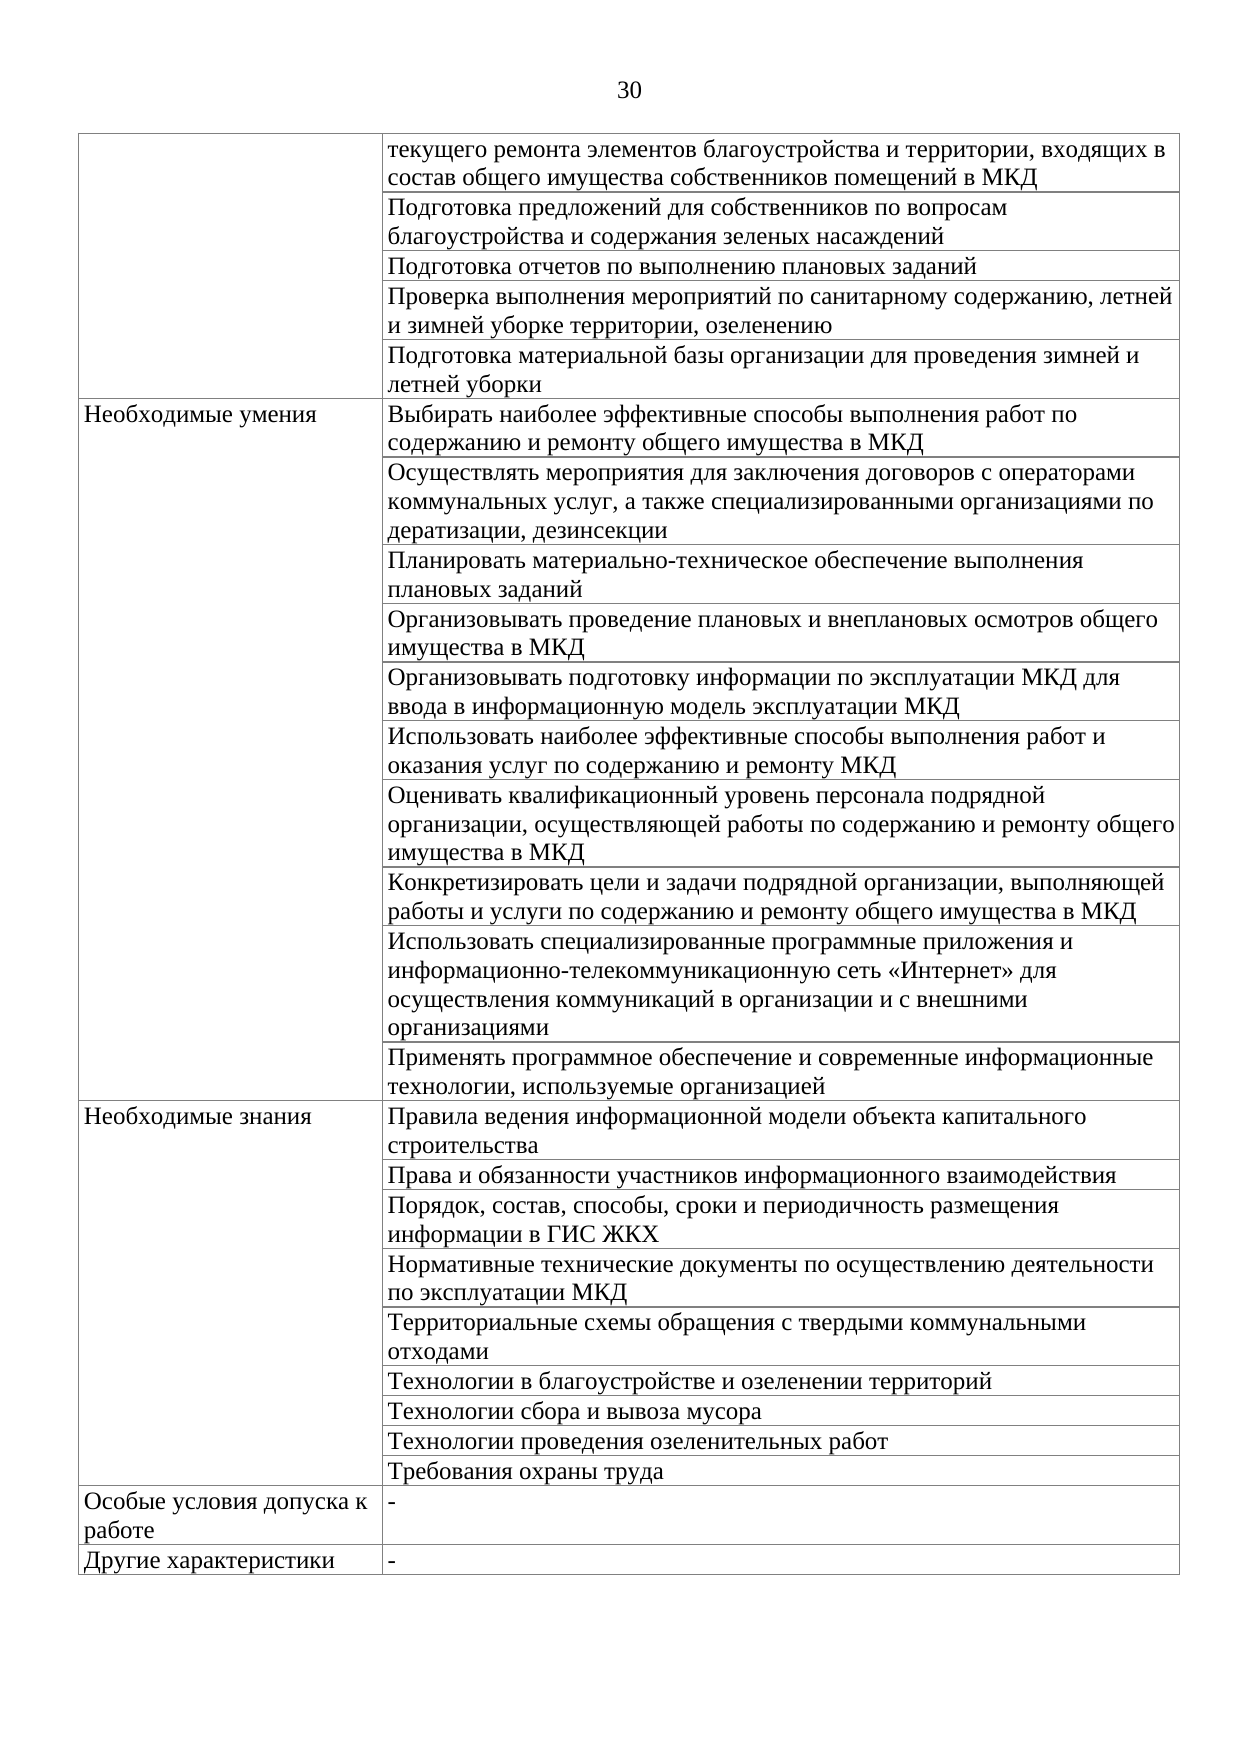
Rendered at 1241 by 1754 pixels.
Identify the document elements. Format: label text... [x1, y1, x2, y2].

table_cell Особые условия допуска к работе [79, 1486, 382, 1544]
table_cell Применять программное обеспечение и современные информационные технологии, используемые организацией [383, 1043, 1179, 1100]
table_cell Необходимые умения [79, 399, 382, 1100]
table_cell Подготовка материальной базы организации для проведения зимней и летней уборки [383, 340, 1179, 397]
table_cell Необходимые знания [79, 1101, 382, 1485]
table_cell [383, 134, 1179, 191]
table_cell Технологии проведения озеленительных работ [383, 1426, 1179, 1455]
table_cell Проверка выполнения мероприятий по санитарному содержанию, летней и зимней уборке территории, озеленению [383, 281, 1179, 339]
table_cell Планировать материально-техническое обеспечение выполнения плановых заданий [383, 545, 1179, 602]
table_cell Выбирать наиболее эффективные способы выполнения работ по содержанию и ремонту общего имущества в МКД [383, 399, 1179, 456]
table_cell - [383, 1486, 1179, 1544]
table_cell Использовать специализированные программные приложения и информационно-телекоммуникационную сеть «Интернет» для осуществления коммуникаций в организации и с внешними организациями [383, 926, 1179, 1041]
table_cell Подготовка предложений для собственников по вопросам благоустройства и содержания зеленых насаждений [383, 193, 1179, 250]
table_cell Требования охраны труда [383, 1456, 1179, 1485]
table_cell Правила ведения информационной модели объекта капитального строительства [383, 1101, 1179, 1159]
table_cell - [383, 1545, 1179, 1574]
table_cell Территориальные схемы обращения с твердыми коммунальными отходами [383, 1308, 1179, 1365]
table_cell Оценивать квалификационный уровень персонала подрядной организации, осуществляющей работы по содержанию и ремонту общего имущества в МКД [383, 780, 1179, 866]
table_cell Подготовка отчетов по выполнению плановых заданий [383, 251, 1179, 280]
table_cell Конкретизировать цели и задачи подрядной организации, выполняющей работы и услуги по содержанию и ремонту общего имущества в МКД [383, 868, 1179, 925]
table_cell Другие характеристики [79, 1545, 382, 1574]
table_cell Организовывать подготовку информации по эксплуатации МКД для ввода в информационную модель эксплуатации МКД [383, 663, 1179, 720]
table_cell Порядок, состав, способы, сроки и периодичность размещения информации в ГИС ЖКХ [383, 1190, 1179, 1247]
table_cell Организовывать проведение плановых и внеплановых осмотров общего имущества в МКД [383, 604, 1179, 661]
table_cell Нормативные технические документы по осуществлению деятельности по эксплуатации МКД [383, 1249, 1179, 1306]
table_cell Технологии сбора и вывоза мусора [383, 1396, 1179, 1425]
table_cell Права и обязанности участников информационного взаимодействия [383, 1160, 1179, 1189]
table_cell Технологии в благоустройстве и озеленении территорий [383, 1366, 1179, 1395]
table_cell Использовать наиболее эффективные способы выполнения работ и оказания услуг по содержанию и ремонту МКД [383, 721, 1179, 779]
table_cell Осуществлять мероприятия для заключения договоров с операторами коммунальных услуг, а также специализированными организациями по дератизации, дезинсекции [383, 458, 1179, 544]
